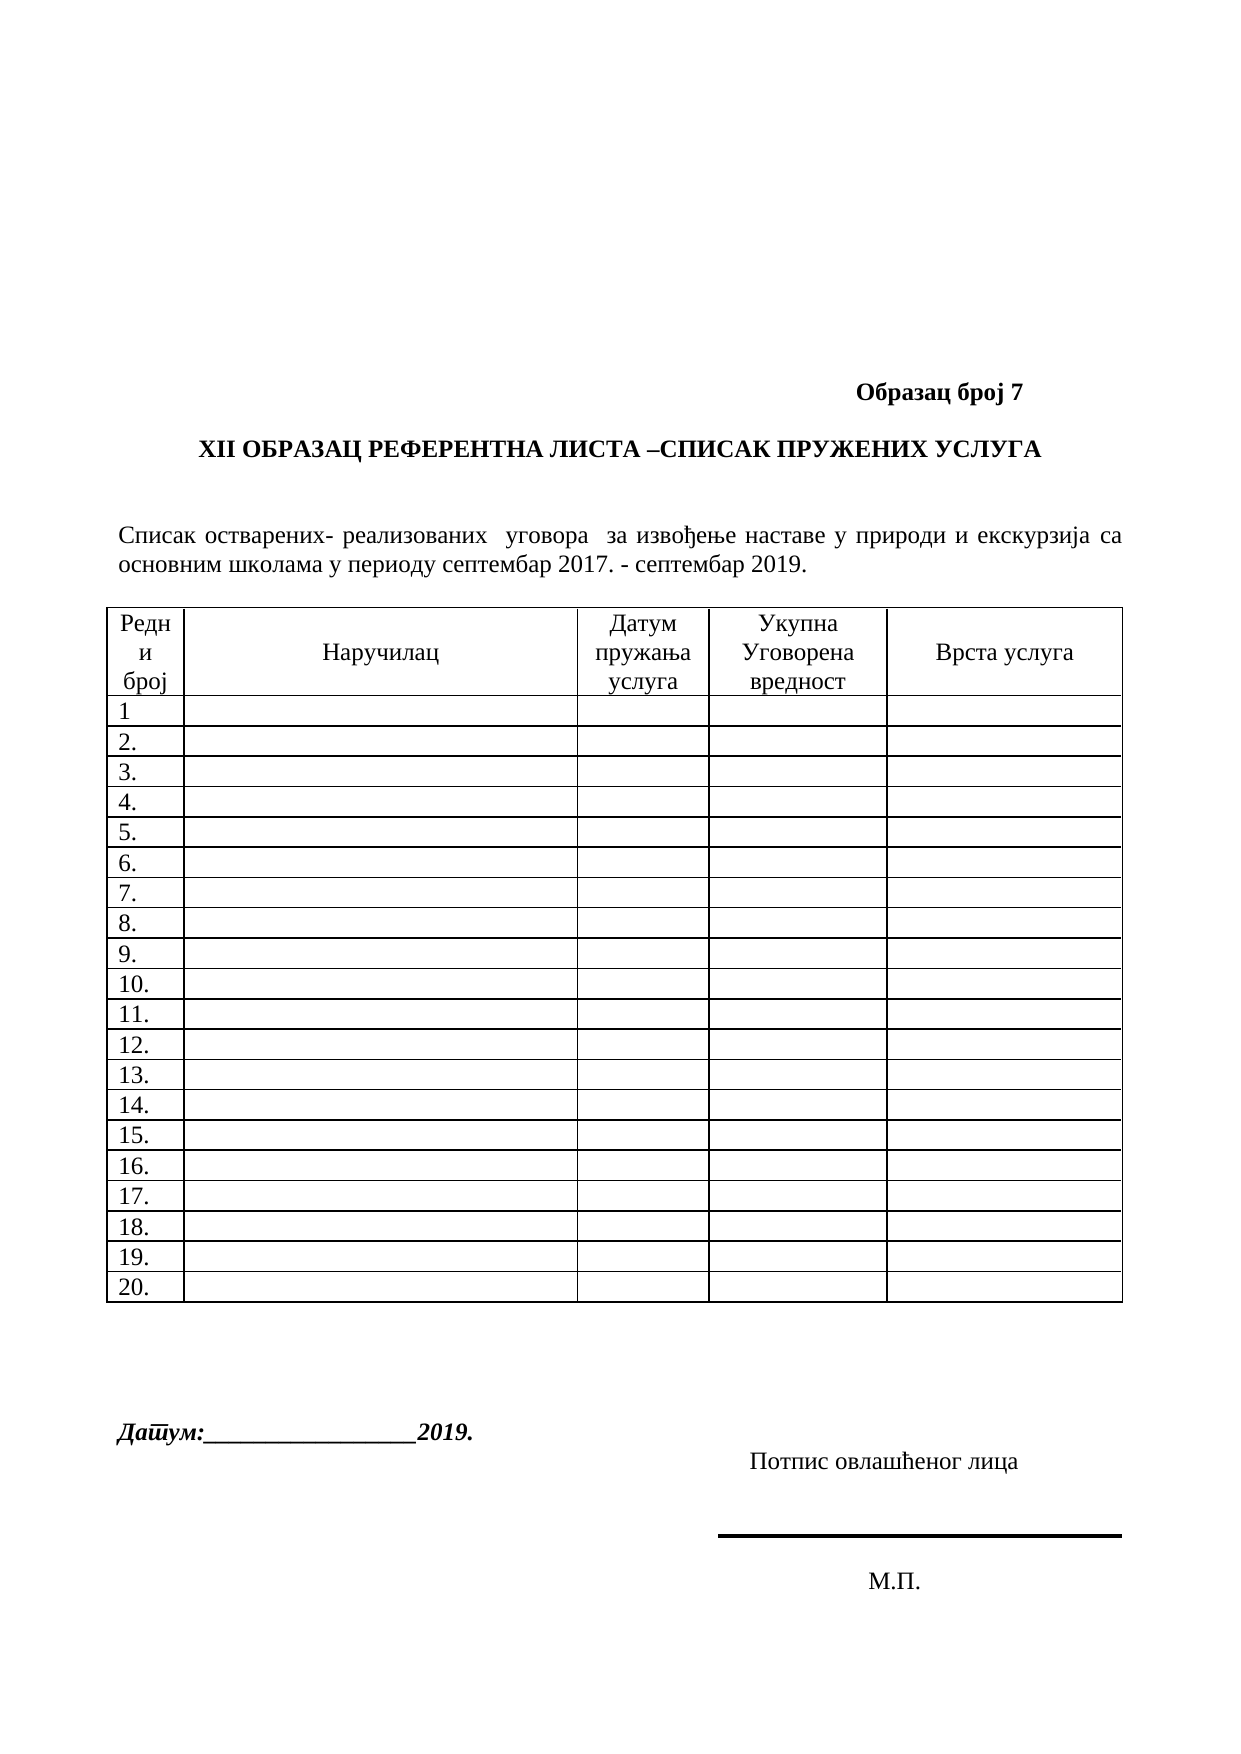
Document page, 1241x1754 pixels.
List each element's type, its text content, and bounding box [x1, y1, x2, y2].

table_cell [888, 1028, 1122, 1058]
table_cell [185, 1151, 577, 1180]
table_cell 4. [108, 787, 183, 816]
table_cell [578, 1181, 708, 1210]
table_cell [185, 1181, 577, 1210]
table_cell [185, 848, 577, 877]
table_cell [888, 1059, 1122, 1089]
table_cell 6. [108, 848, 183, 877]
table_cell [578, 908, 708, 937]
table_cell 5. [108, 818, 183, 846]
text XII ОБРАЗАЦ РЕФЕРЕНТНА ЛИСТА –СПИСАК ПРУЖЕНИХ УСЛУГА [118, 434, 1122, 463]
table_cell [888, 695, 1122, 725]
table_cell [710, 848, 886, 877]
table_cell [185, 787, 577, 816]
table_cell [888, 1271, 1122, 1301]
table_cell [710, 969, 886, 998]
table_cell [185, 908, 577, 937]
table_cell 15. [108, 1121, 183, 1149]
table_cell [185, 727, 577, 755]
table_cell [888, 846, 1122, 877]
table_cell [888, 1149, 1122, 1180]
table_cell [578, 848, 708, 877]
table_cell [710, 727, 886, 755]
table_cell [185, 1000, 577, 1028]
text Списак остварених- реализованих уговора за извођење наставе у природи и екскурзија са основним школама у периоду септембар 2017. - септембар 2019. [118, 521, 1122, 578]
table_cell [710, 757, 886, 786]
table_cell [888, 998, 1122, 1028]
table_cell [578, 1272, 708, 1301]
table_cell [185, 939, 577, 967]
table_cell [185, 696, 577, 725]
table_cell [888, 786, 1122, 816]
table_cell [710, 939, 886, 967]
table_cell [578, 787, 708, 816]
table_cell [710, 908, 886, 937]
table_cell 7. [108, 878, 183, 907]
table_cell [185, 1212, 577, 1240]
table_cell [578, 757, 708, 786]
table_cell [888, 907, 1122, 937]
table_cell 17. [108, 1181, 183, 1210]
table_cell [888, 725, 1122, 755]
table_cell [578, 878, 708, 907]
table_cell [578, 1060, 708, 1089]
text Датум:_________________2019. [118, 1417, 1122, 1446]
table_cell [710, 1090, 886, 1119]
table_cell [578, 1151, 708, 1180]
table_cell 3. [108, 757, 183, 786]
table_cell 8. [108, 908, 183, 937]
table_cell [710, 818, 886, 846]
table_cell [710, 1151, 886, 1180]
table_cell 13. [108, 1060, 183, 1089]
table_header Врста услуга [888, 608, 1122, 695]
table_cell [578, 1090, 708, 1119]
table_header Редни број [108, 608, 184, 695]
table_cell 10. [108, 969, 183, 998]
table_cell [888, 816, 1122, 846]
table_cell [185, 818, 577, 846]
table_cell [578, 1242, 708, 1271]
text М.П. [793, 1566, 1122, 1595]
table_cell [888, 877, 1122, 907]
table_cell [185, 1090, 577, 1119]
table_cell [710, 1030, 886, 1058]
table_cell 14. [108, 1090, 183, 1119]
table_cell [888, 1180, 1122, 1210]
table_cell 9. [108, 939, 183, 967]
text Образац број 7 [856, 377, 1122, 406]
table_cell [578, 696, 708, 725]
table_cell [578, 939, 708, 967]
table_cell [710, 696, 886, 725]
table_cell [578, 969, 708, 998]
table_cell [185, 1030, 577, 1058]
table_cell [578, 1121, 708, 1149]
table_cell [710, 1212, 886, 1240]
table_cell [888, 1210, 1122, 1240]
table_cell [578, 1000, 708, 1028]
table_cell [185, 757, 577, 786]
table_cell [578, 818, 708, 846]
table_cell 1 [108, 696, 183, 725]
table_cell [185, 878, 577, 907]
table_header Укупна Уговорена вредност [710, 608, 887, 695]
table_cell [888, 1240, 1122, 1271]
table_cell 11. [108, 1000, 183, 1028]
table_cell [710, 1000, 886, 1028]
table_cell 16. [108, 1151, 183, 1180]
table_cell 12. [108, 1030, 183, 1058]
table_cell [710, 787, 886, 816]
table_cell [578, 1030, 708, 1058]
table_cell [710, 1060, 886, 1089]
table_cell [578, 727, 708, 755]
table_cell [185, 969, 577, 998]
table_cell 18. [108, 1212, 183, 1240]
table_cell [888, 968, 1122, 998]
table_cell 2. [108, 727, 183, 755]
table_cell [710, 878, 886, 907]
table_cell [888, 1119, 1122, 1149]
table_cell [710, 1181, 886, 1210]
table_cell [710, 1272, 886, 1301]
table_cell [888, 937, 1122, 967]
table_cell [710, 1242, 886, 1271]
table_cell [888, 755, 1122, 786]
table_cell [185, 1121, 577, 1149]
table_header Наручилац [185, 608, 577, 695]
table_cell 19. [108, 1242, 183, 1271]
table_cell [710, 1121, 886, 1149]
table_cell 20. [108, 1272, 183, 1301]
text Потпис овлашћеног лица [718, 1446, 1122, 1475]
table_cell [185, 1060, 577, 1089]
table_cell [185, 1242, 577, 1271]
table_cell [185, 1272, 577, 1301]
table_cell [578, 1212, 708, 1240]
table_header Датум пружања услуга [578, 608, 709, 695]
table_cell [888, 1089, 1122, 1119]
